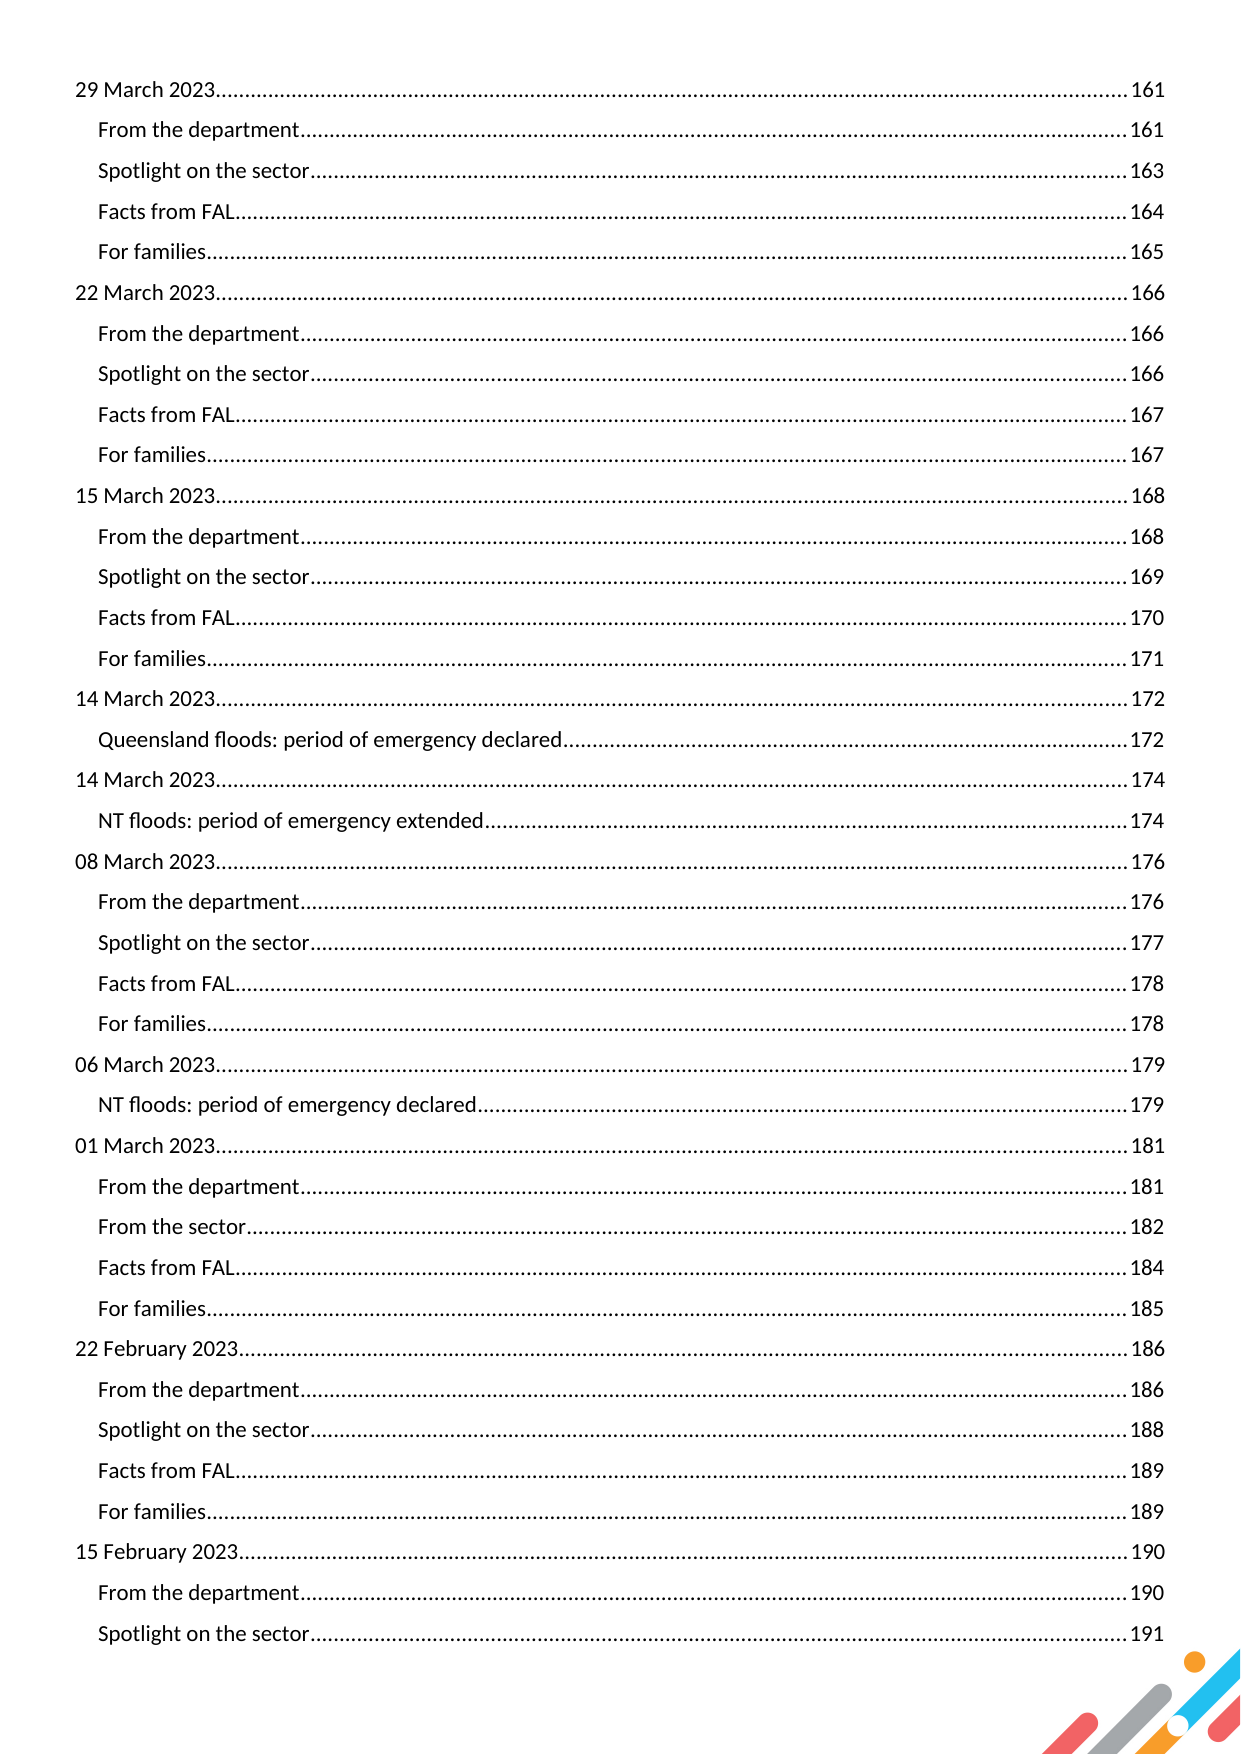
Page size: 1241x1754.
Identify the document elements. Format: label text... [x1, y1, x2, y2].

text Spotlight on the sector 166 [310, 359, 1165, 387]
text Facts from FAL 178 [235, 969, 1165, 997]
text 08 March 2023 176 [75, 847, 1165, 875]
text From the department 176 [98, 887, 1165, 916]
text 15 March 2023 168 [75, 481, 1165, 509]
text For families 189 [98, 1497, 1165, 1525]
text Facts from FAL 167 [235, 400, 1165, 428]
text For families 165 [98, 237, 1165, 266]
text From the department 166 [98, 319, 1165, 347]
text From the department 186 [98, 1375, 1165, 1403]
text Spotlight on the sector 188 [98, 1416, 1165, 1444]
text Spotlight on the sector 169 [98, 562, 1165, 591]
text NT floods: period of emergency extended 174 [484, 806, 1165, 834]
picture [1041, 1647, 1241, 1754]
text Facts from FAL 189 [98, 1456, 1165, 1484]
text For families 185 [98, 1294, 1165, 1322]
text From the sector 182 [98, 1212, 1165, 1241]
text From the department 181 [300, 1172, 1165, 1200]
text 22 February 2023 186 [75, 1334, 1165, 1362]
text 14 March 2023 172 [75, 684, 1165, 712]
text 22 March 2023 166 [75, 278, 1165, 306]
text Facts from FAL 184 [98, 1253, 1165, 1281]
text 15 February 2023 190 [75, 1537, 1165, 1566]
text Spotlight on the sector 177 [310, 928, 1165, 956]
text 06 March 2023 179 [75, 1050, 1165, 1078]
text From the department 168 [98, 522, 1165, 550]
text For families 171 [98, 644, 1165, 672]
text Spotlight on the sector 191 [98, 1619, 1165, 1647]
text 29 March 2023 161 [75, 75, 1165, 103]
text For families 167 [98, 441, 1165, 469]
text Facts from FAL 170 [235, 603, 1165, 631]
text From the department 190 [98, 1578, 1165, 1606]
text From the department 161 [300, 116, 1165, 144]
text 01 March 2023 181 [75, 1131, 1165, 1159]
text For families 178 [206, 1009, 1165, 1037]
text Queensland floods: period of emergency declared 172 [563, 725, 1165, 753]
text 14 March 2023 174 [75, 766, 1165, 794]
text Facts from FAL 164 [235, 197, 1165, 225]
text NT floods: period of emergency declared 179 [98, 1091, 1165, 1119]
text Spotlight on the sector 163 [310, 156, 1165, 184]
